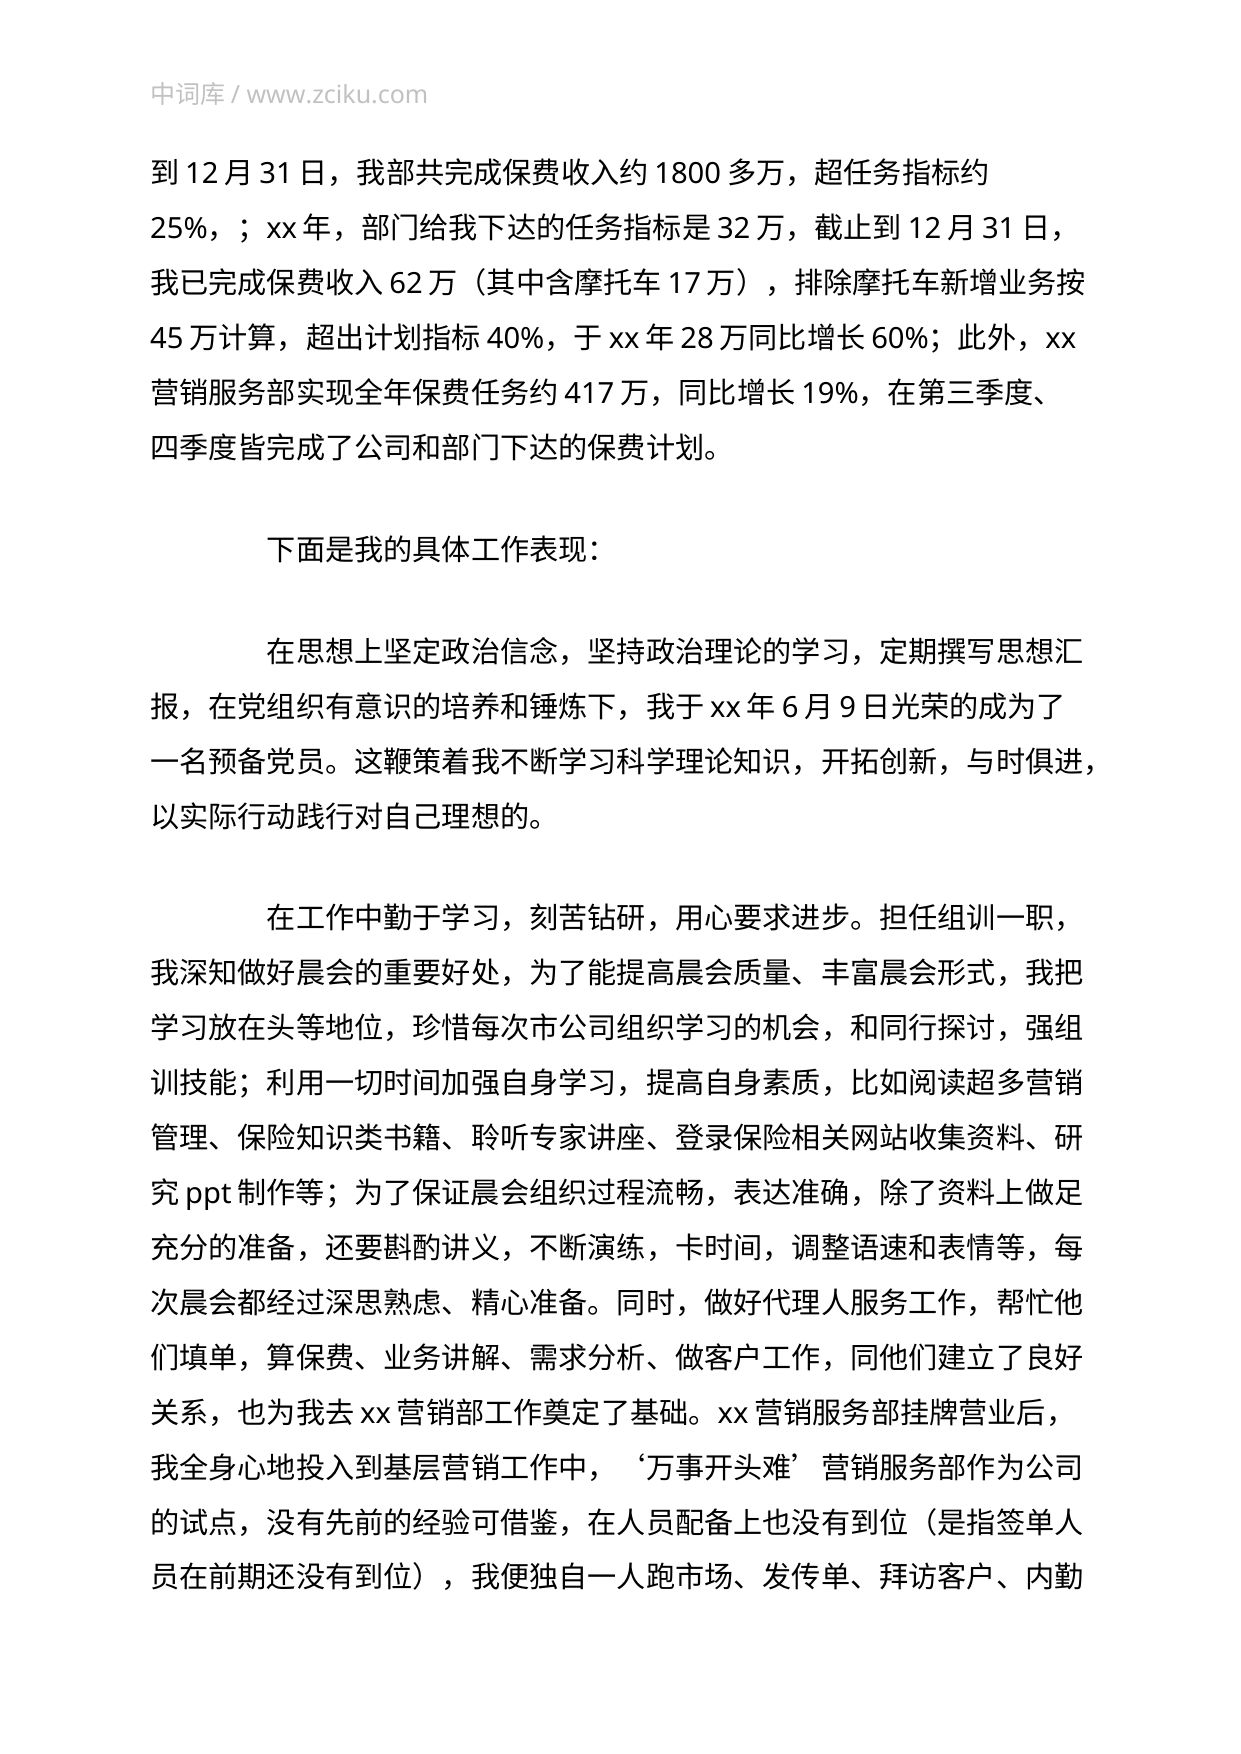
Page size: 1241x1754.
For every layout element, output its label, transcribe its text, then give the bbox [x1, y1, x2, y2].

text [150, 150, 1090, 467]
text 在思想上坚定政治信念，坚持政治理论的学习，定期撰写思想汇报，在党组织有意识的培养和锤炼下，我于xx年6月9日光荣的成为了一名预备党员。这鞭策着我不断学习科学理论知识，开拓创新，与时俱进，以实际行动践行对自己理想的。 [150, 628, 1090, 836]
text 下面是我的具体工作表现： [150, 527, 1090, 569]
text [150, 895, 1090, 1596]
